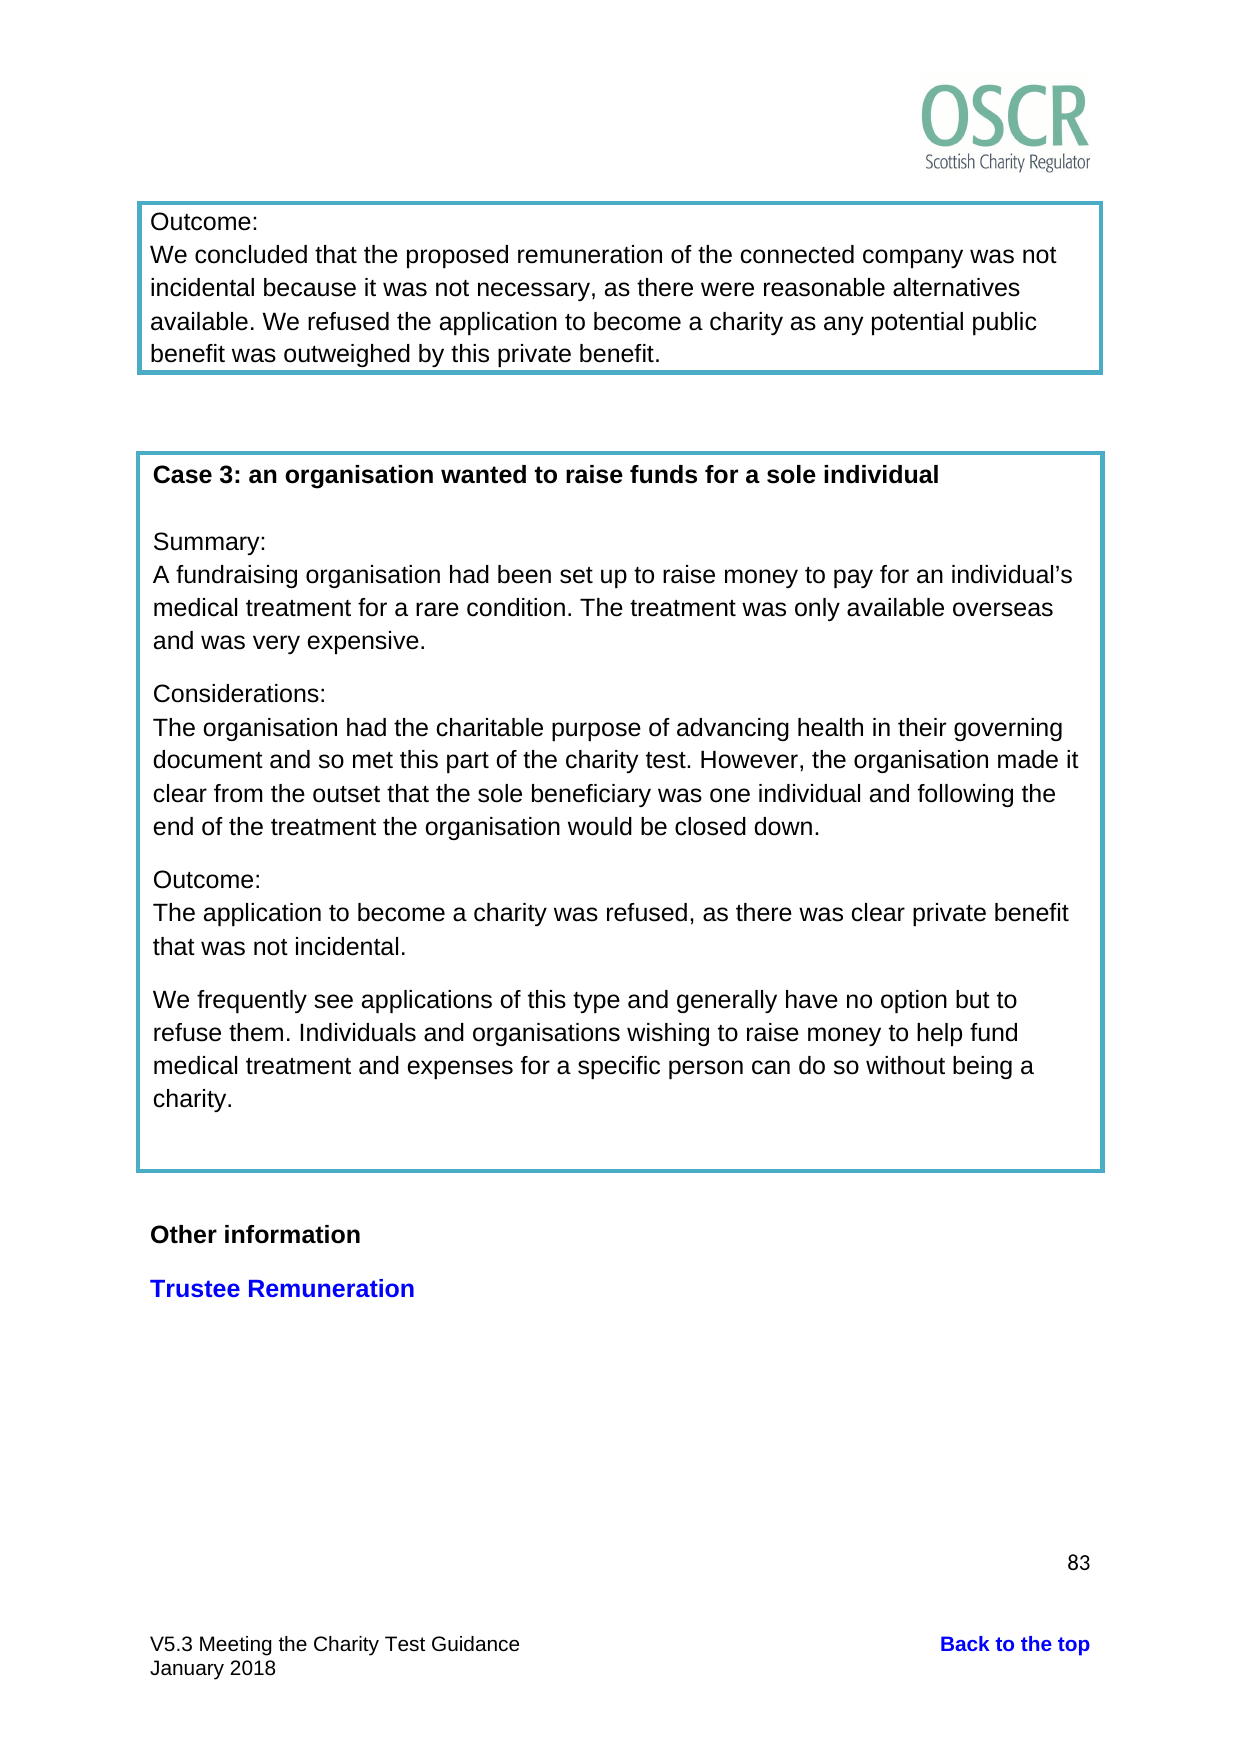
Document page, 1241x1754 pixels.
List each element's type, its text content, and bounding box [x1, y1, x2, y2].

text Outcome: We concluded that the proposed remuneration of the connected company was not incidental because it was not necessary, as there were reasonable alternatives available. We refused the application to become a charity as any potential public benefit was outweighed by this private benefit. [142, 205, 1099, 370]
text Other information [150, 1220, 1090, 1249]
picture [919, 73, 1091, 173]
text Trustee Remuneration [150, 1274, 1090, 1303]
